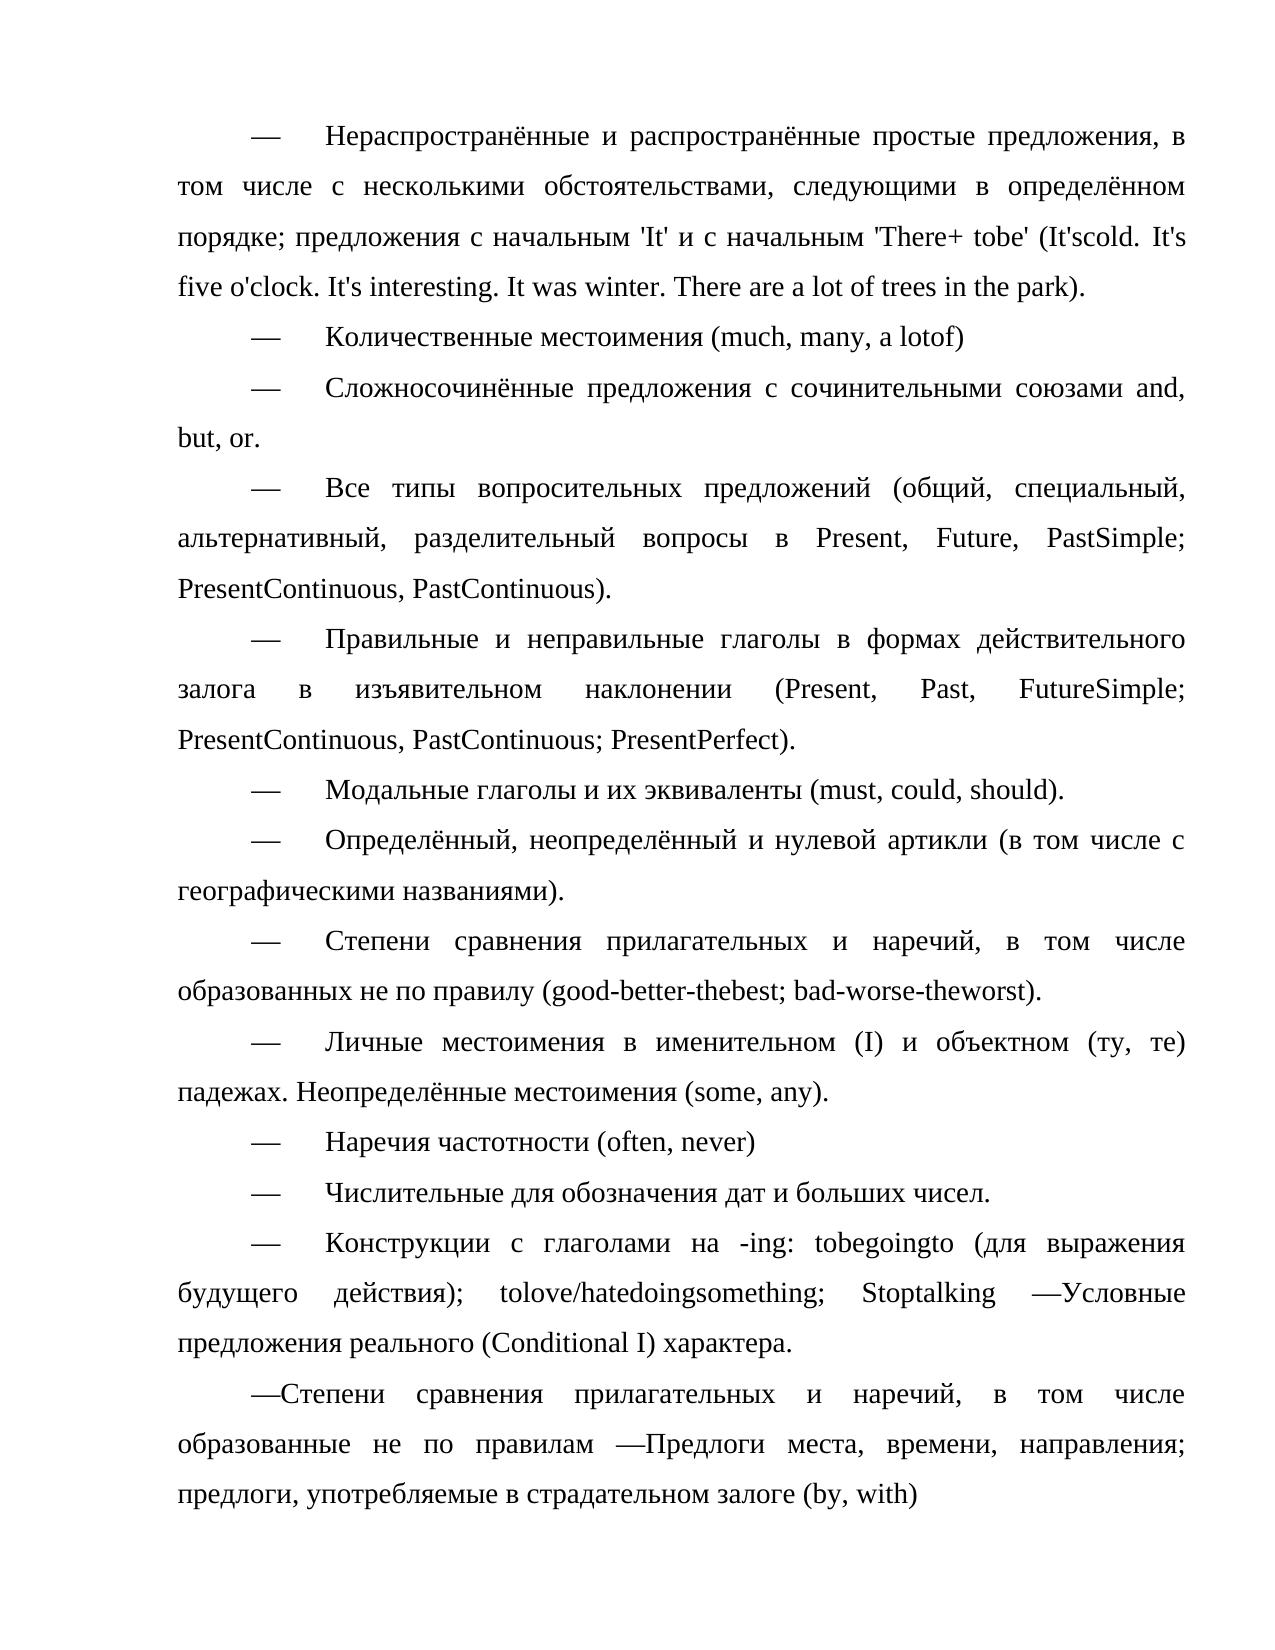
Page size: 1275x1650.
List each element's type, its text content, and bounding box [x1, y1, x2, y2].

text — Все типы вопросительных предложений (общий, специальный, альтернативный, разделительный вопросы в Present, Future, PastSimple; PresentContinuous, PastContinuous). [177, 470, 1186, 604]
text —Степени сравнения прилагательных и наречий, в том числе образованные не по правилам —Предлоги места, времени, направления; предлоги, употребляемые в страдательном залоге (by, with) [177, 1376, 1186, 1510]
text — Модальные глаголы и их эквиваленты (must, could, should). [177, 772, 1186, 806]
text — Правильные и неправильные глаголы в формах действительного залога в изъявительном наклонении (Present, Past, FutureSimple; PresentContinuous, PastContinuous; PresentPerfect). [177, 621, 1186, 755]
text — Наречия частотности (often, never) [177, 1124, 1186, 1158]
text — Нераспространённые и распространённые простые предложения, в том числе с несколькими обстоятельствами, следующими в определённом порядке; предложения с начальным 'It' и с начальным 'There+ tobe' (It'scold. It's five o'clock. It's interesting. It was winter. There are a lot of trees in the park). [177, 118, 1186, 303]
text — Степени сравнения прилагательных и наречий, в том числе образованных не по правилу (good-better-thebest; bad-worse-theworst). [177, 923, 1186, 1007]
text — Конструкции с глаголами на -ing: tobegoingto (для выражения будущего действия); tolove/hatedoingsomething; Stoptalking —Условные предложения реального (Conditional I) характера. [177, 1225, 1186, 1359]
text — Определённый, неопределённый и нулевой артикли (в том числе с географическими названиями). [177, 822, 1186, 906]
text — Числительные для обозначения дат и больших чисел. [177, 1175, 1186, 1208]
text — Сложносочинённые предложения с сочинительными союзами and, but, or. [177, 370, 1186, 453]
text — Количественные местоимения (much, many, a lotof) [177, 319, 1186, 353]
text — Личные местоимения в именительном (I) и объектном (ту, те) падежах. Неопределённые местоимения (some, any). [177, 1024, 1186, 1108]
